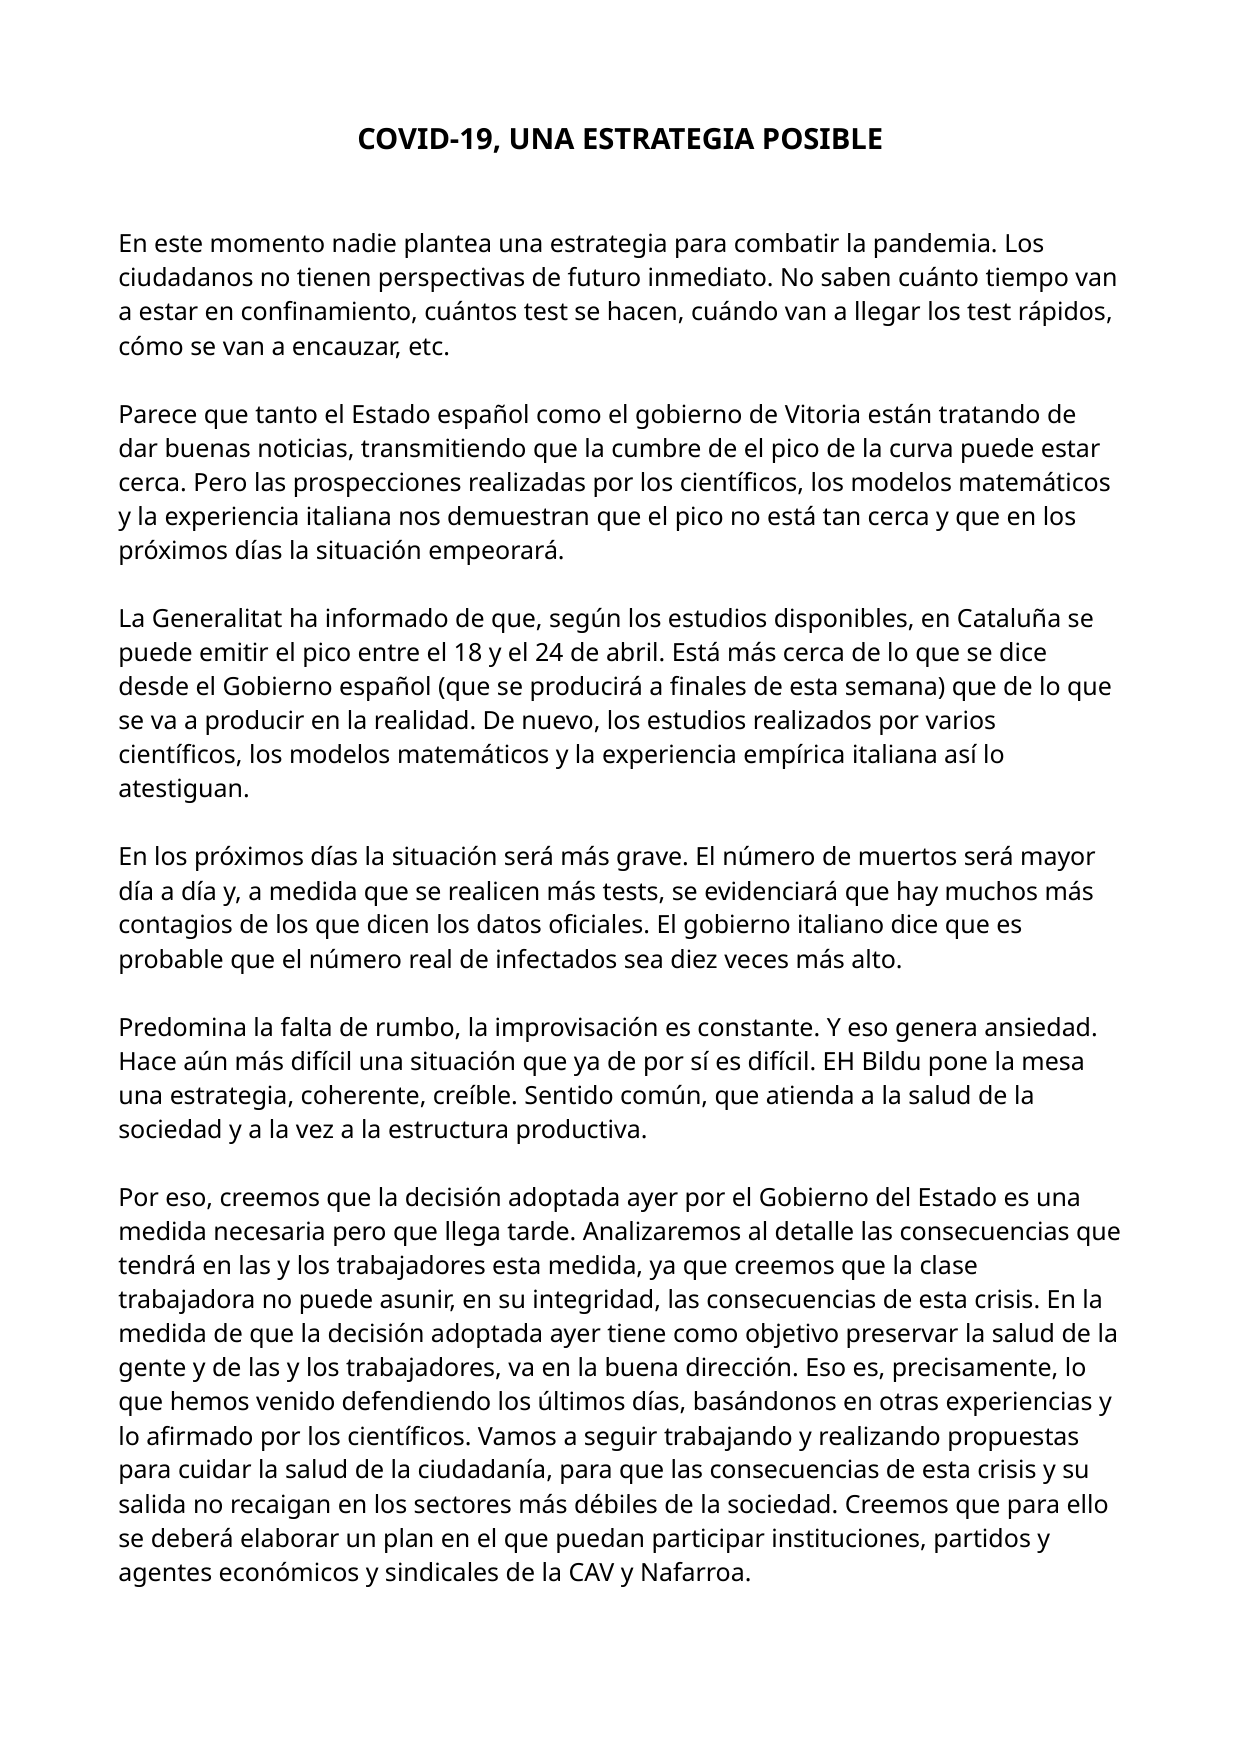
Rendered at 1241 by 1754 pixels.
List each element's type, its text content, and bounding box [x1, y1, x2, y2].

text Parece que tanto el Estado español como el gobierno de Vitoria están tratando de dar buenas noticias, transmitiendo que la cumbre de el pico de la curva puede estar cerca. Pero las prospecciones realizadas por los científicos, los modelos matemáticos y la experiencia italiana nos demuestran que el pico no está tan cerca y que en los próximos días la situación empeorará. [118, 396, 1122, 567]
text En este momento nadie plantea una estrategia para combatir la pandemia. Los ciudadanos no tienen perspectivas de futuro inmediato. No saben cuánto tiempo van a estar en confinamiento, cuántos test se hacen, cuándo van a llegar los test rápidos, cómo se van a encauzar, etc. [118, 226, 1122, 362]
text COVID-19, UNA ESTRATEGIA POSIBLE [118, 118, 1122, 158]
text En los próximos días la situación será más grave. El número de muertos será mayor día a día y, a medida que se realicen más tests, se evidenciará que hay muchos más contagios de los que dicen los datos oficiales. El gobierno italiano dice que es probable que el número real de infectados sea diez veces más alto. [118, 839, 1122, 975]
text La Generalitat ha informado de que, según los estudios disponibles, en Cataluña se puede emitir el pico entre el 18 y el 24 de abril. Está más cerca de lo que se dice desde el Gobierno español (que se producirá a finales de esta semana) que de lo que se va a producir en la realidad. De nuevo, los estudios realizados por varios científicos, los modelos matemáticos y la experiencia empírica italiana así lo atestiguan. [118, 601, 1122, 805]
text Por eso, creemos que la decisión adoptada ayer por el Gobierno del Estado es una medida necesaria pero que llega tarde. Analizaremos al detalle las consecuencias que tendrá en las y los trabajadores esta medida, ya que creemos que la clase trabajadora no puede asunir, en su integridad, las consecuencias de esta crisis. En la medida de que la decisión adoptada ayer tiene como objetivo preservar la salud de la gente y de las y los trabajadores, va en la buena dirección. Eso es, precisamente, lo que hemos venido defendiendo los últimos días, basándonos en otras experiencias y lo afirmado por los científicos. Vamos a seguir trabajando y realizando propuestas para cuidar la salud de la ciudadanía, para que las consecuencias de esta crisis y su salida no recaigan en los sectores más débiles de la sociedad. Creemos que para ello se deberá elaborar un plan en el que puedan participar instituciones, partidos y agentes económicos y sindicales de la CAV y Nafarroa. [118, 1180, 1122, 1588]
text Predomina la falta de rumbo, la improvisación es constante. Y eso genera ansiedad. Hace aún más difícil una situación que ya de por sí es difícil. EH Bildu pone la mesa una estrategia, coherente, creíble. Sentido común, que atienda a la salud de la sociedad y a la vez a la estructura productiva. [118, 1009, 1122, 1146]
